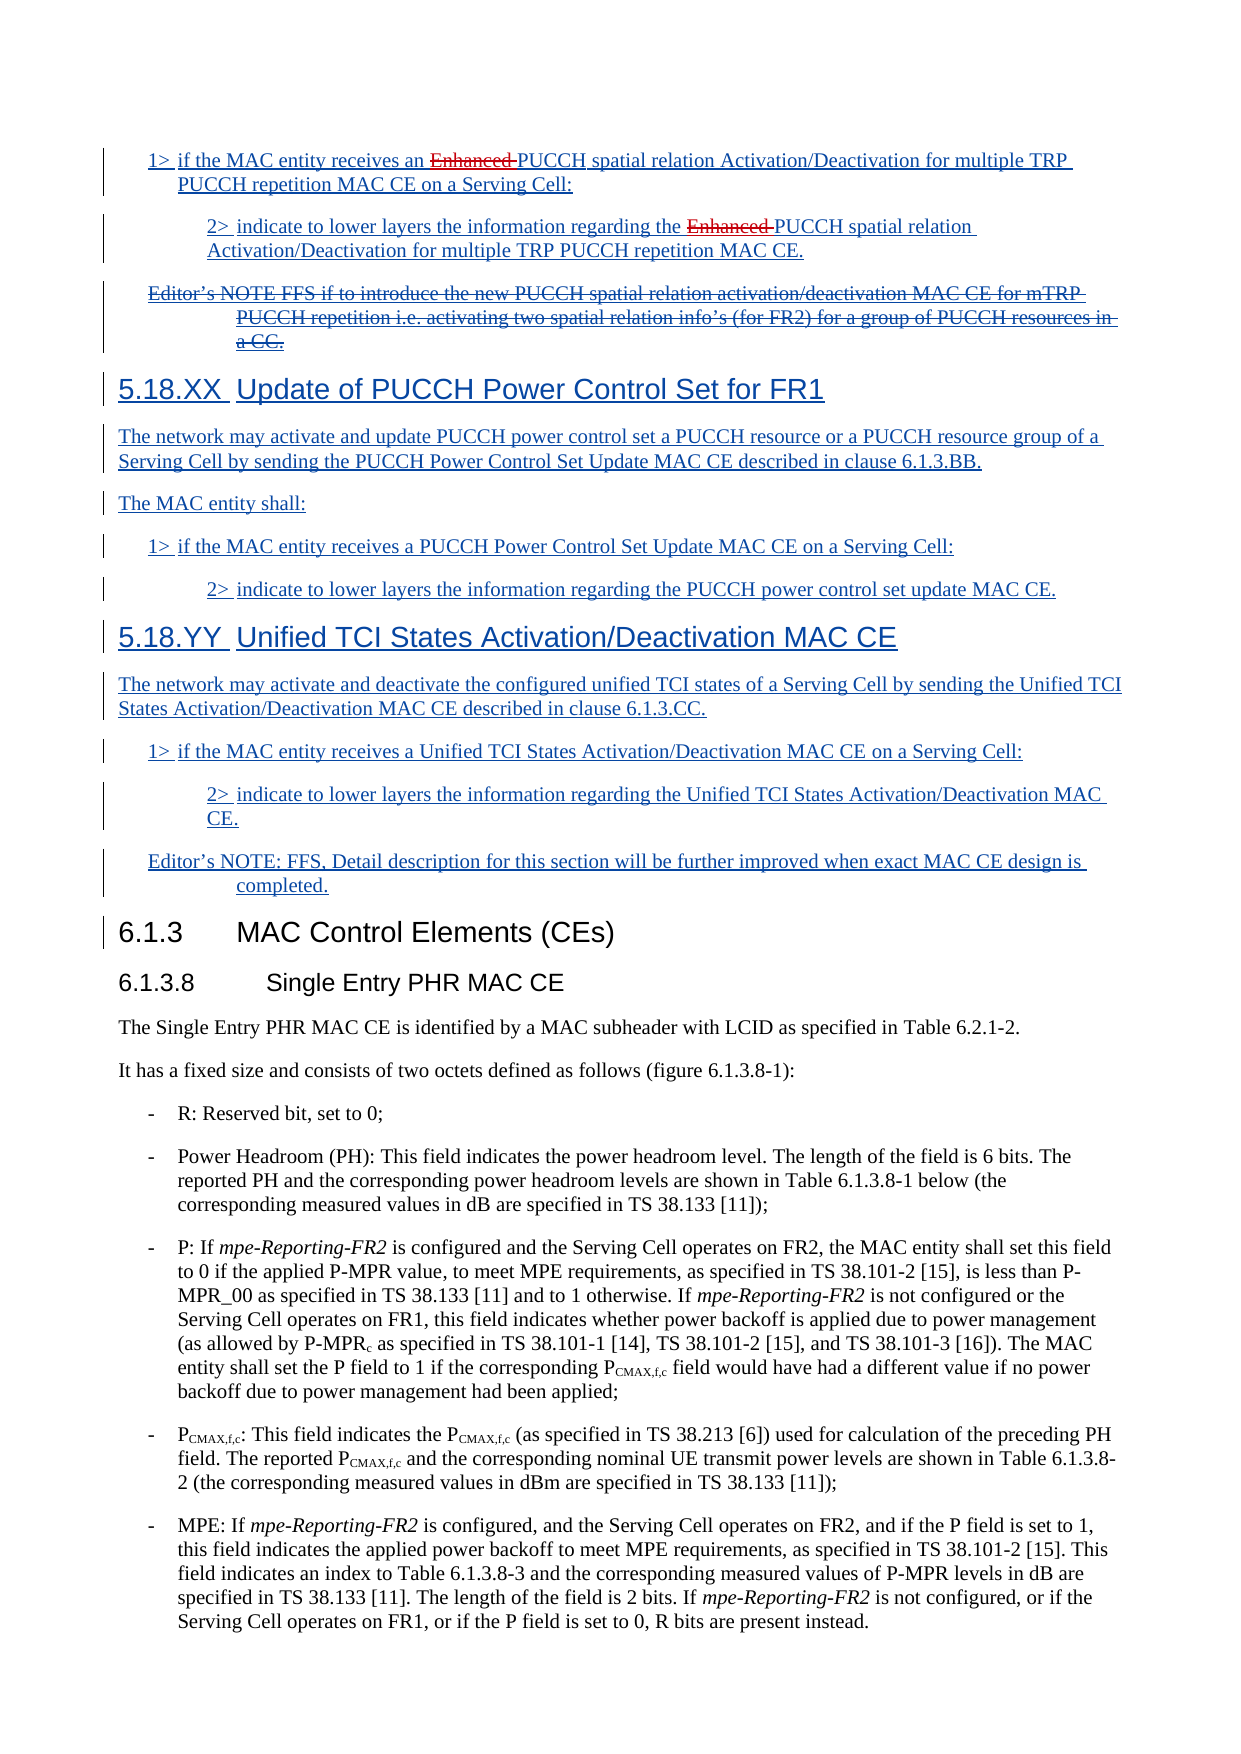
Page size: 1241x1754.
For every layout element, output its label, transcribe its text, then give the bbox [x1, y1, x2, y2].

text It has a fixed size and consists of two octets defined as follows (figure 6.1.3.8-1): [118, 1058, 1122, 1082]
text - P: If mpe-Reporting-FR2 is configured and the Serving Cell operates on FR2, the MAC entity shall set this field to 0 if the applied P-MPR value, to meet MPE requirements, as specified in TS 38.101-2 [15], is less than P-MPR_00 as specified in TS 38.133 [11] and to 1 otherwise. If mpe-Reporting-FR2 is not configured or the Serving Cell operates on FR1, this field indicates whether power backoff is applied due to power management (as allowed by P-MPRc as specified in TS 38.101-1 [14], TS 38.101-2 [15], and TS 38.101-3 [16]). The MAC entity shall set the P field to 1 if the corresponding PCMAX,f,c field would have had a different value if no power backoff due to power management had been applied; [148, 1235, 1122, 1403]
text - R: Reserved bit, set to 0; [148, 1101, 1122, 1125]
text The Single Entry PHR MAC CE is identified by a MAC subheader with LCID as specified in Table 6.2.1-2. [118, 1015, 1122, 1039]
subtitle 6.1.3 MAC Control Elements (CEs) [118, 916, 1122, 949]
subtitle 6.1.3.8 Single Entry PHR MAC CE [118, 968, 1122, 997]
text - MPE: If mpe-Reporting-FR2 is configured, and the Serving Cell operates on FR2, and if the P field is set to 1, this field indicates the applied power backoff to meet MPE requirements, as specified in TS 38.101-2 [15]. This field indicates an index to Table 6.1.3.8-3 and the corresponding measured values of P-MPR levels in dB are specified in TS 38.133 [11]. The length of the field is 2 bits. If mpe-Reporting-FR2 is not configured, or if the Serving Cell operates on FR1, or if the P field is set to 0, R bits are present instead. [148, 1513, 1122, 1633]
text - Power Headroom (PH): This field indicates the power headroom level. The length of the field is 6 bits. The reported PH and the corresponding power headroom levels are shown in Table 6.1.3.8-1 below (the corresponding measured values in dB are specified in TS 38.133 [11]); [148, 1144, 1122, 1216]
text - PCMAX,f,c: This field indicates the PCMAX,f,c (as specified in TS 38.213 [6]) used for calculation of the preceding PH field. The reported PCMAX,f,c and the corresponding nominal UE transmit power levels are shown in Table 6.1.3.8-2 (the corresponding measured values in dBm are specified in TS 38.133 [11]); [148, 1422, 1122, 1494]
